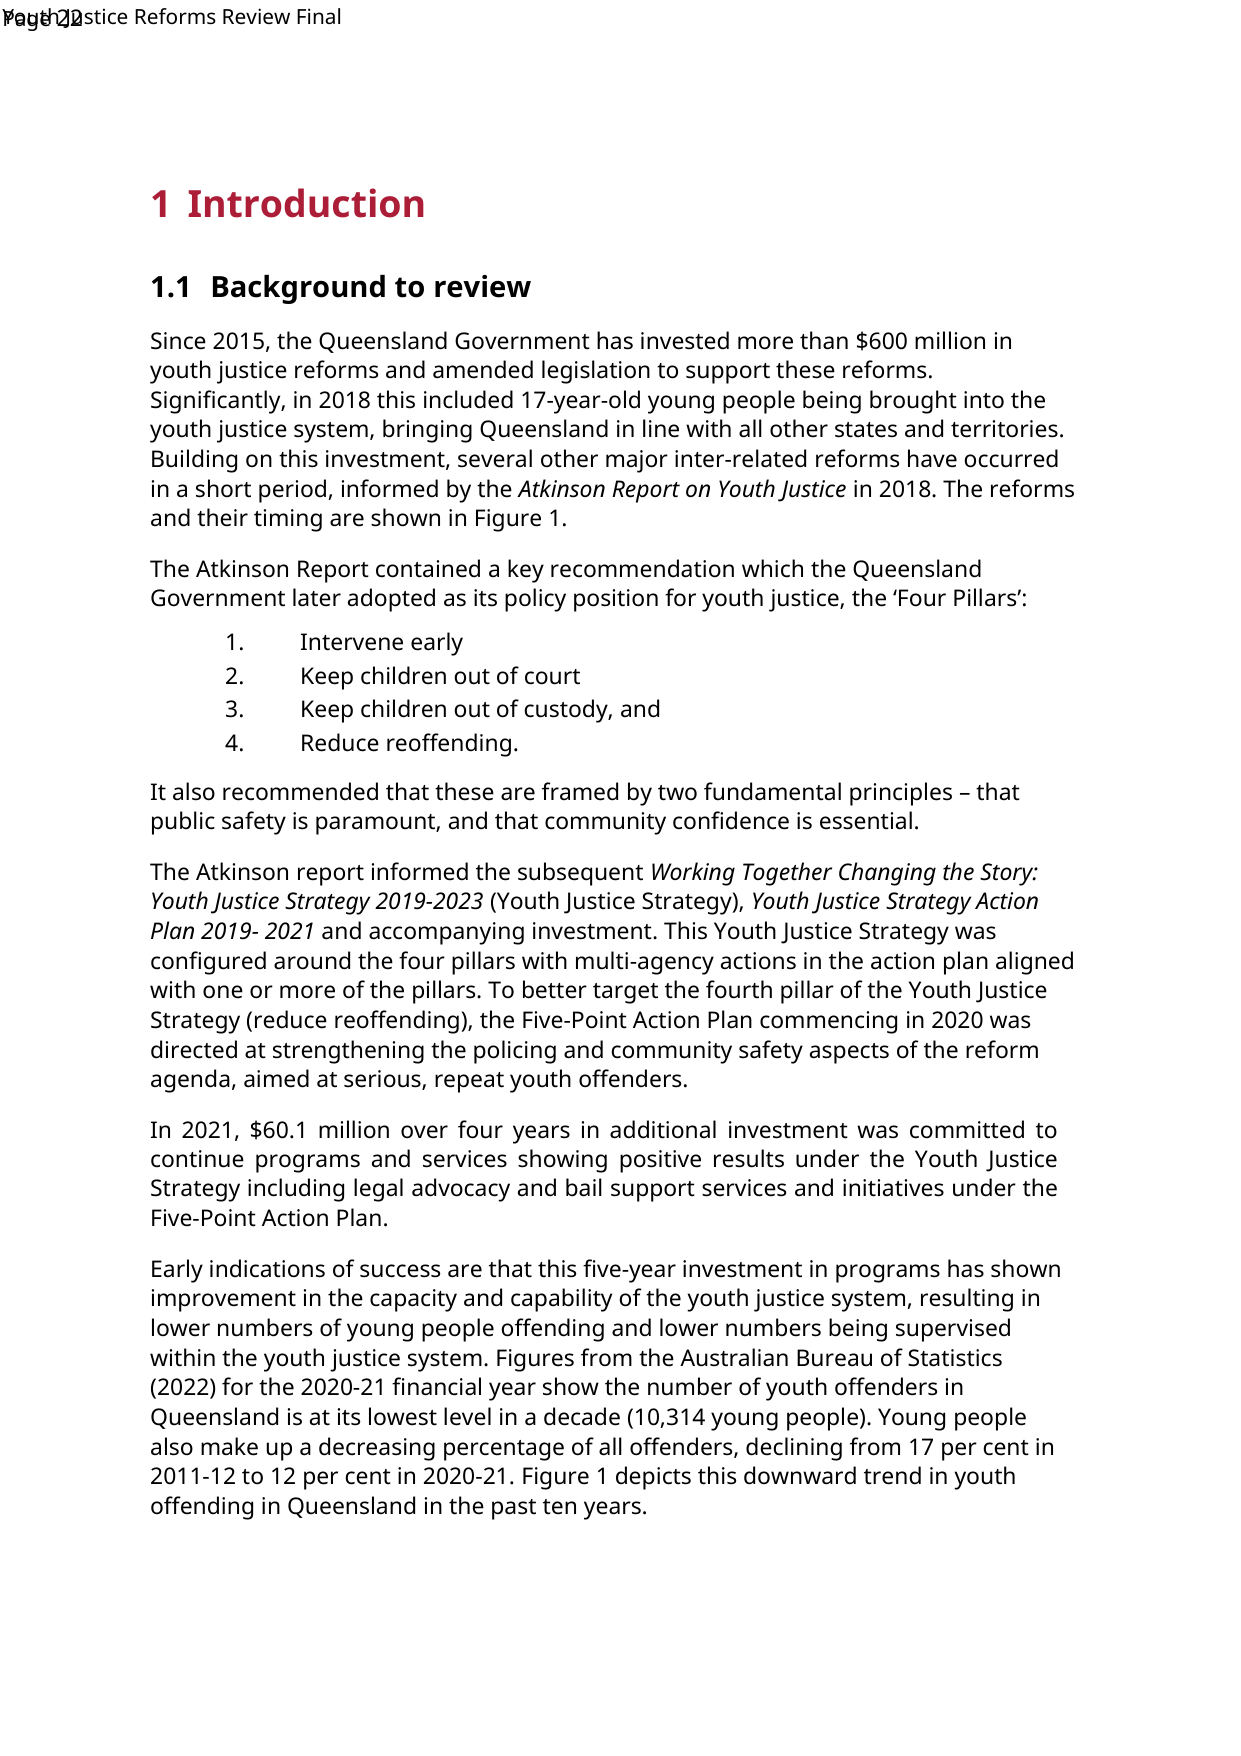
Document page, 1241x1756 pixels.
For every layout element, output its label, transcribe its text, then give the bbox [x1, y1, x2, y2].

text It also recommended that these are framed by two fundamental principles – that public safety is paramount, and that community confidence is essential. [150, 777, 1034, 836]
text Since 2015, the Queensland Government has invested more than $600 million in youth justice reforms and amended legislation to support these reforms. Significantly, in 2018 this included 17-year-old young people being brought into the youth justice system, bringing Queensland in line with all other states and territories. Building on this investment, several other major inter-related reforms have occurred in a short period, informed by the Atkinson Report on Youth Justice in 2018. The reforms and their timing are shown in Figure 1. [150, 326, 1076, 533]
subtitle Introduction [150, 177, 1240, 228]
text The Atkinson Report contained a key recommendation which the Queensland Government later adopted as its policy position for youth justice, the ‘Four Pillars’: [150, 554, 1067, 613]
subtitle Background to review [150, 266, 1240, 306]
text Early indications of success are that this five-year investment in programs has shown improvement in the capacity and capability of the youth justice system, resulting in lower numbers of young people offending and lower numbers being supervised within the youth justice system. Figures from the Australian Bureau of Statistics (2022) for the 2020-21 financial year show the number of youth offenders in Queensland is at its lowest level in a decade (10,314 young people). Young people also make up a decreasing percentage of all offenders, declining from 17 per cent in 2011-12 to 12 per cent in 2020-21. Figure 1 depicts this downward trend in youth offending in Queensland in the past ten years. [150, 1254, 1075, 1521]
list Intervene early [225, 626, 1240, 657]
text The Atkinson report informed the subsequent Working Together Changing the Story: Youth Justice Strategy 2019-2023 (Youth Justice Strategy), Youth Justice Strategy Action Plan 2019- 2021 and accompanying investment. This Youth Justice Strategy was configured around the four pillars with multi-agency actions in the action plan aligned with one or more of the pillars. To better target the fourth pillar of the Youth Justice Strategy (reduce reoffending), the Five-Point Action Plan commencing in 2020 was directed at strengthening the policing and community safety aspects of the reform agenda, aimed at serious, repeat youth offenders. [150, 857, 1079, 1094]
list Keep children out of court [225, 660, 1240, 691]
text In 2021, $60.1 million over four years in additional investment was committed to continue programs and services showing positive results under the Youth Justice Strategy including legal advocacy and bail support services and initiatives under the Five-Point Action Plan. [150, 1114, 1059, 1233]
list Keep children out of custody, and [225, 693, 1240, 725]
list Reduce reoffending. [225, 727, 1240, 758]
